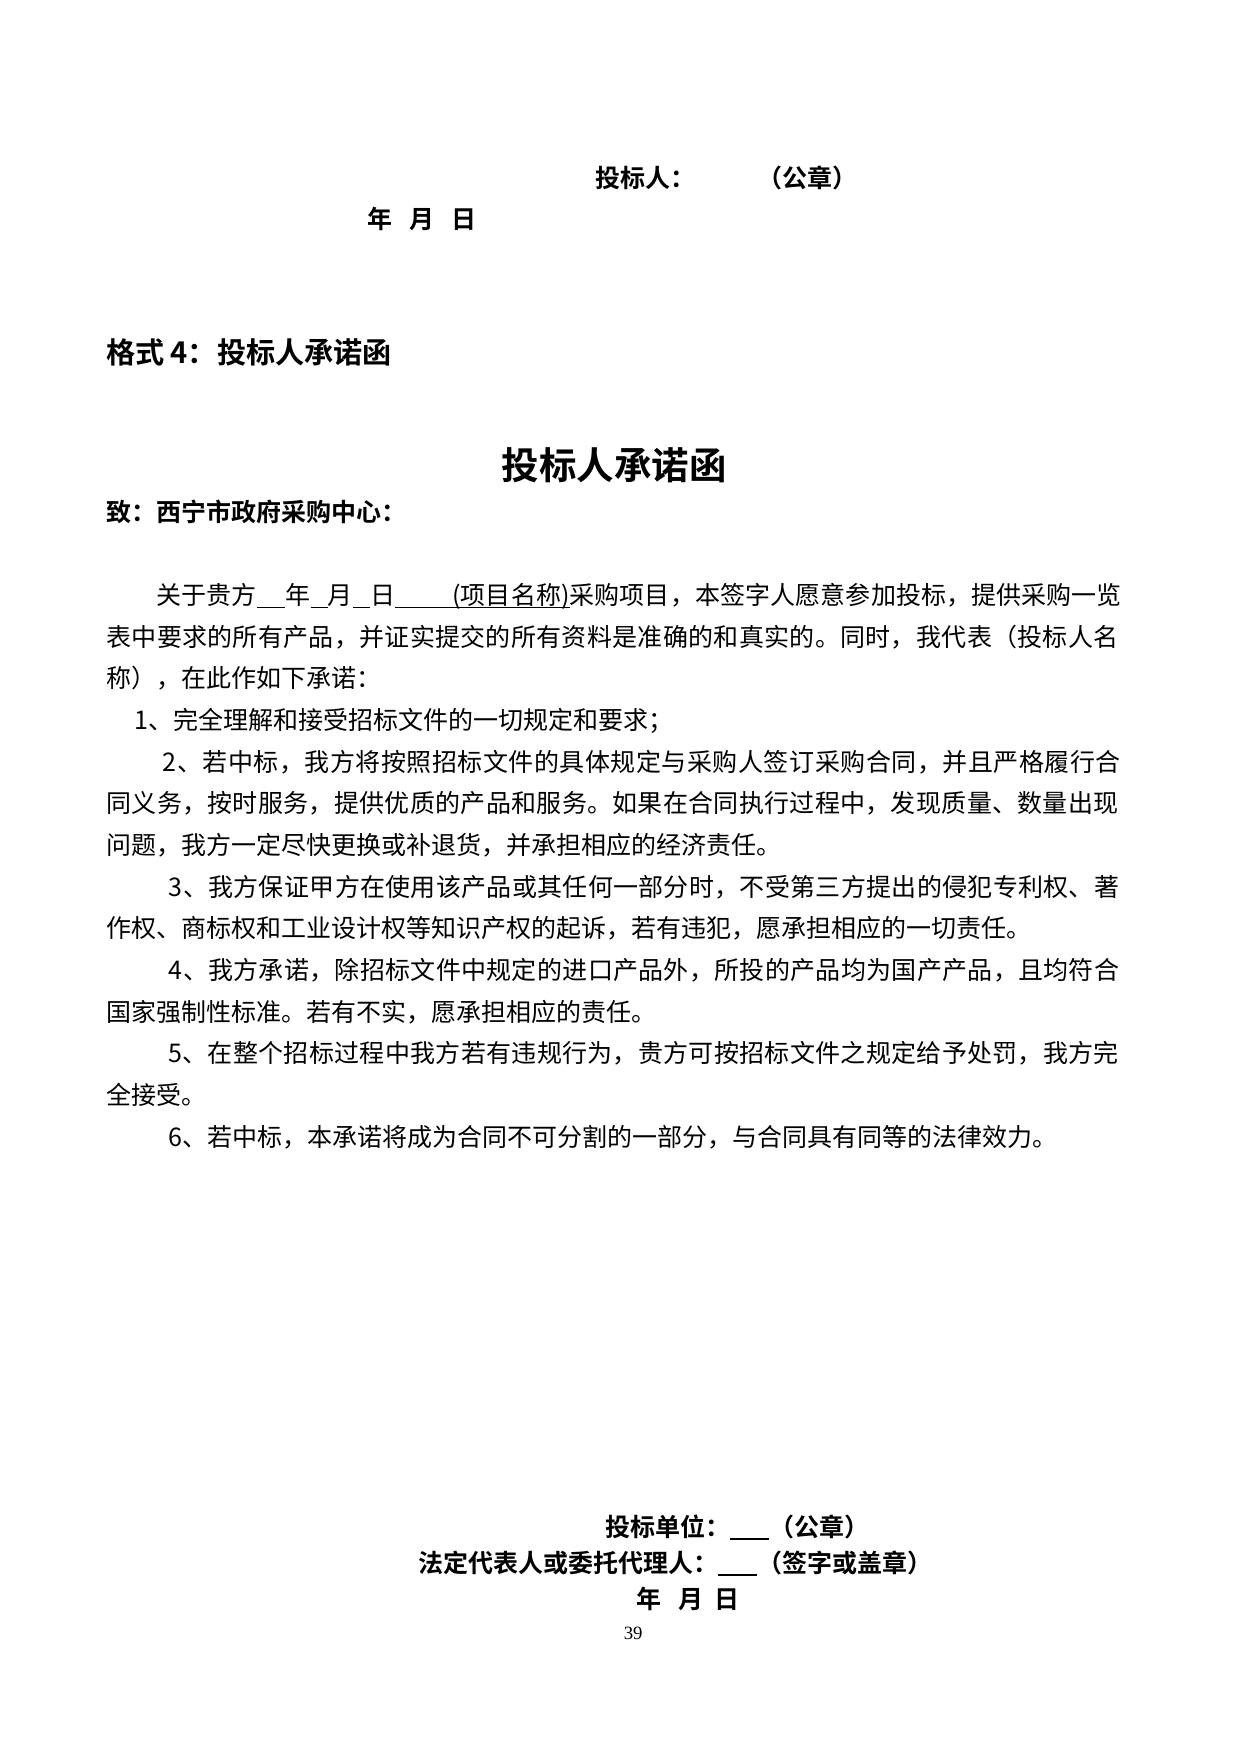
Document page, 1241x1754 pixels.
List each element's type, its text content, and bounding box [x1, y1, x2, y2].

text 6、若中标，本承诺将成为合同不可分割的一部分，与合同具有同等的法律效力。 [106, 1113, 1122, 1154]
text 5、在整个招标过程中我方若有违规行为，贵方可按招标文件之规定给予处罚，我方完全接受。 [106, 1029, 1122, 1113]
title 格式4：投标人承诺函 [106, 329, 1122, 372]
text 投标人承诺函 [106, 446, 1122, 488]
text 2、若中标，我方将按照招标文件的具体规定与采购人签订采购合同，并且严格履行合同义务，按时服务，提供优质的产品和服务。如果在合同执行过程中，发现质量、数量出现问题，我方一定尽快更换或补退货，并承担相应的经济责任。 [106, 738, 1122, 863]
text 投标人： （公章） [106, 154, 1122, 196]
text 年 月 日 [106, 196, 1122, 237]
text 致：西宁市政府采购中心： [106, 488, 1122, 529]
text 4、我方承诺，除招标文件中规定的进口产品外，所投的产品均为国产产品，且均符合国家强制性标准。若有不实，愿承担相应的责任。 [106, 946, 1122, 1029]
text 1、完全理解和接受招标文件的一切规定和要求； [106, 696, 1122, 738]
text 年 月 日 [106, 1579, 1122, 1616]
text 法定代表人或委托代理人： （签字或盖章） [106, 1543, 1122, 1579]
text 投标单位： （公章） [106, 1507, 1122, 1543]
text 关于贵方 年 月 日 (项目名称)采购项目，本签字人愿意参加投标，提供采购一览表中要求的所有产品，并证实提交的所有资料是准确的和真实的。同时，我代表（投标人名称），在此作如下承诺： [106, 571, 1122, 696]
text 3、我方保证甲方在使用该产品或其任何一部分时，不受第三方提出的侵犯专利权、著作权、商标权和工业设计权等知识产权的起诉，若有违犯，愿承担相应的一切责任。 [106, 863, 1122, 946]
